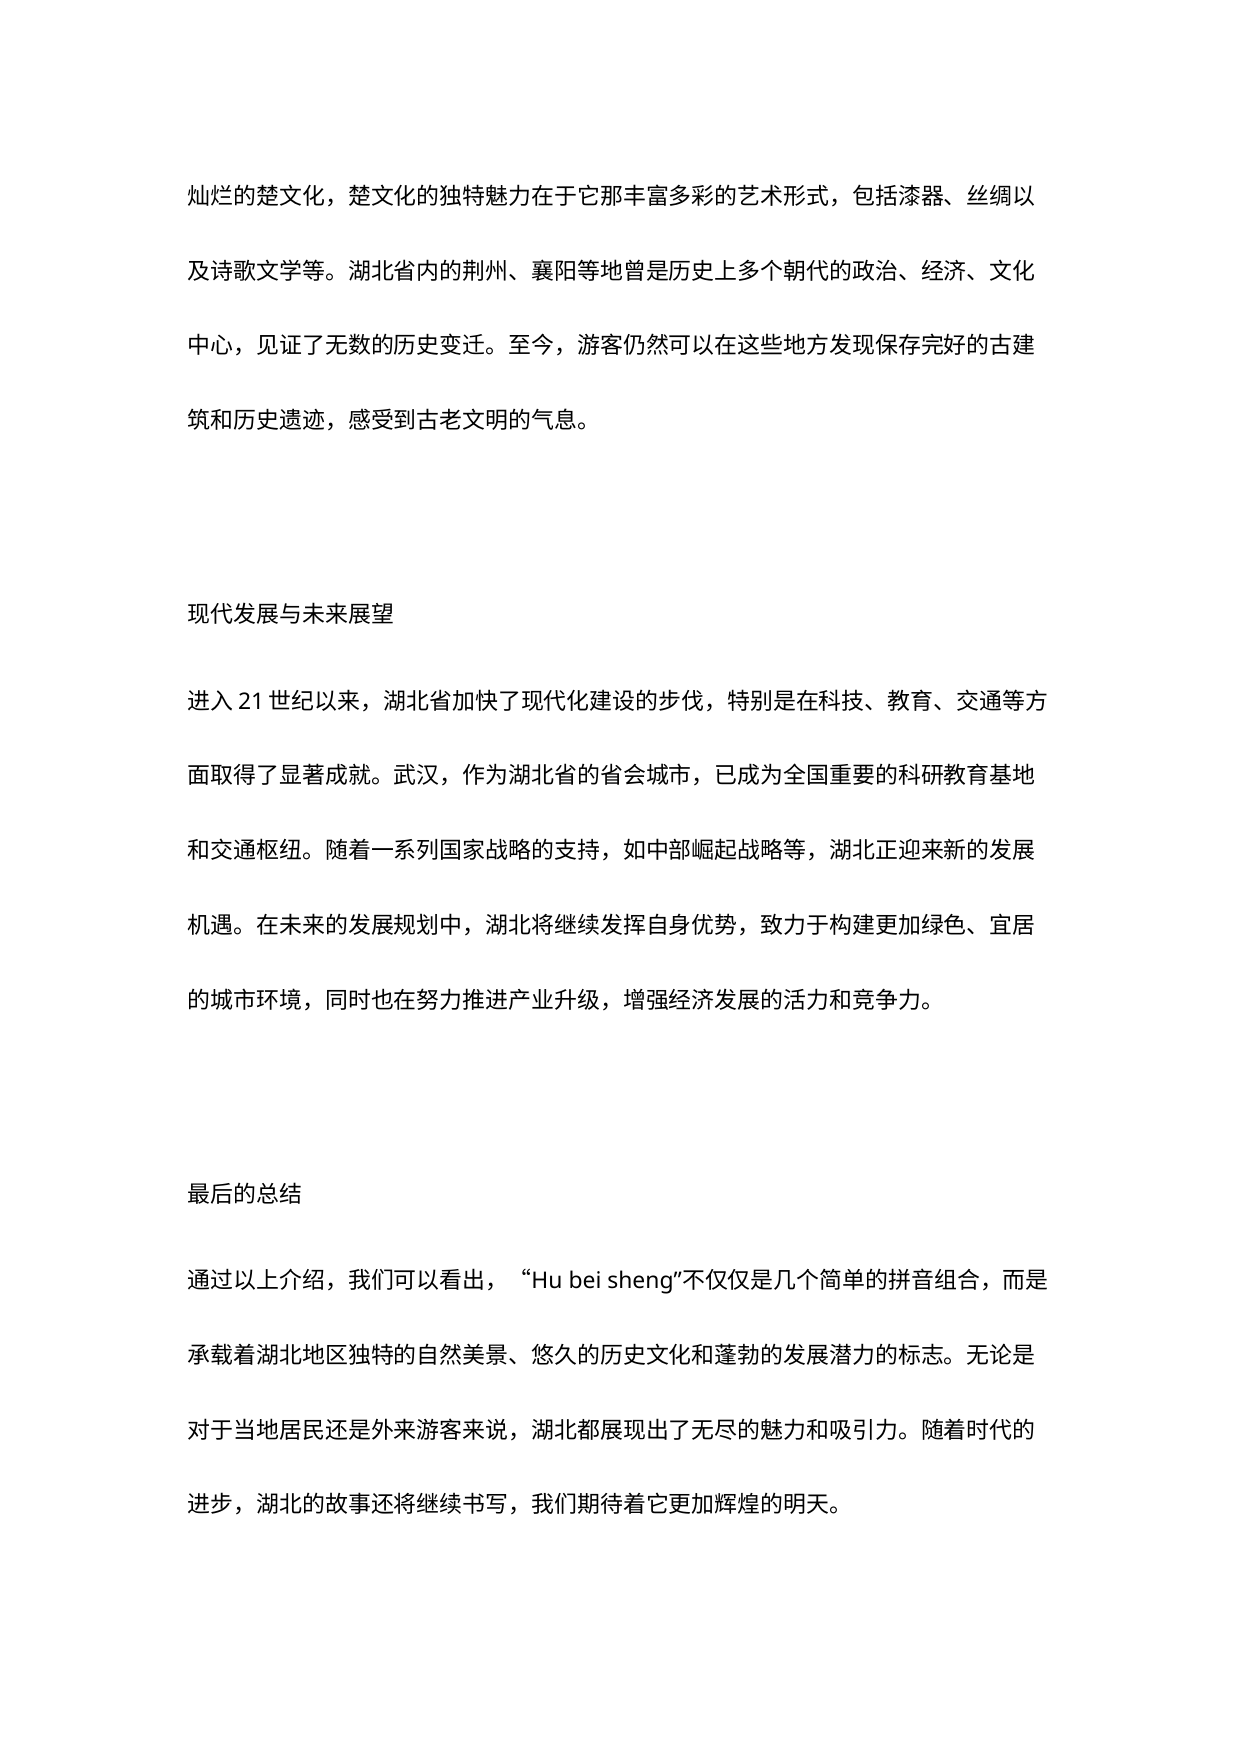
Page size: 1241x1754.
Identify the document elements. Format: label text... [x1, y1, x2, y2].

text 通过以上介绍，我们可以看出，“Hu bei sheng”不仅仅是几个简单的拼音组合，而是承载着湖北地区独特的自然美景、悠久的历史文化和蓬勃的发展潜力的标志。无论是对于当地居民还是外来游客来说，湖北都展现出了无尽的魅力和吸引力。随着时代的进步，湖北的故事还将继续书写，我们期待着它更加辉煌的明天。 [187, 1246, 1053, 1536]
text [187, 162, 1053, 451]
text 进入21世纪以来，湖北省加快了现代化建设的步伐，特别是在科技、教育、交通等方面取得了显著成就。武汉，作为湖北省的省会城市，已成为全国重要的科研教育基地和交通枢纽。随着一系列国家战略的支持，如中部崛起战略等，湖北正迎来新的发展机遇。在未来的发展规划中，湖北将继续发挥自身优势，致力于构建更加绿色、宜居的城市环境，同时也在努力推进产业升级，增强经济发展的活力和竞争力。 [187, 667, 1053, 1031]
text 最后的总结 [187, 1160, 1053, 1225]
text 现代发展与未来展望 [187, 580, 1053, 645]
